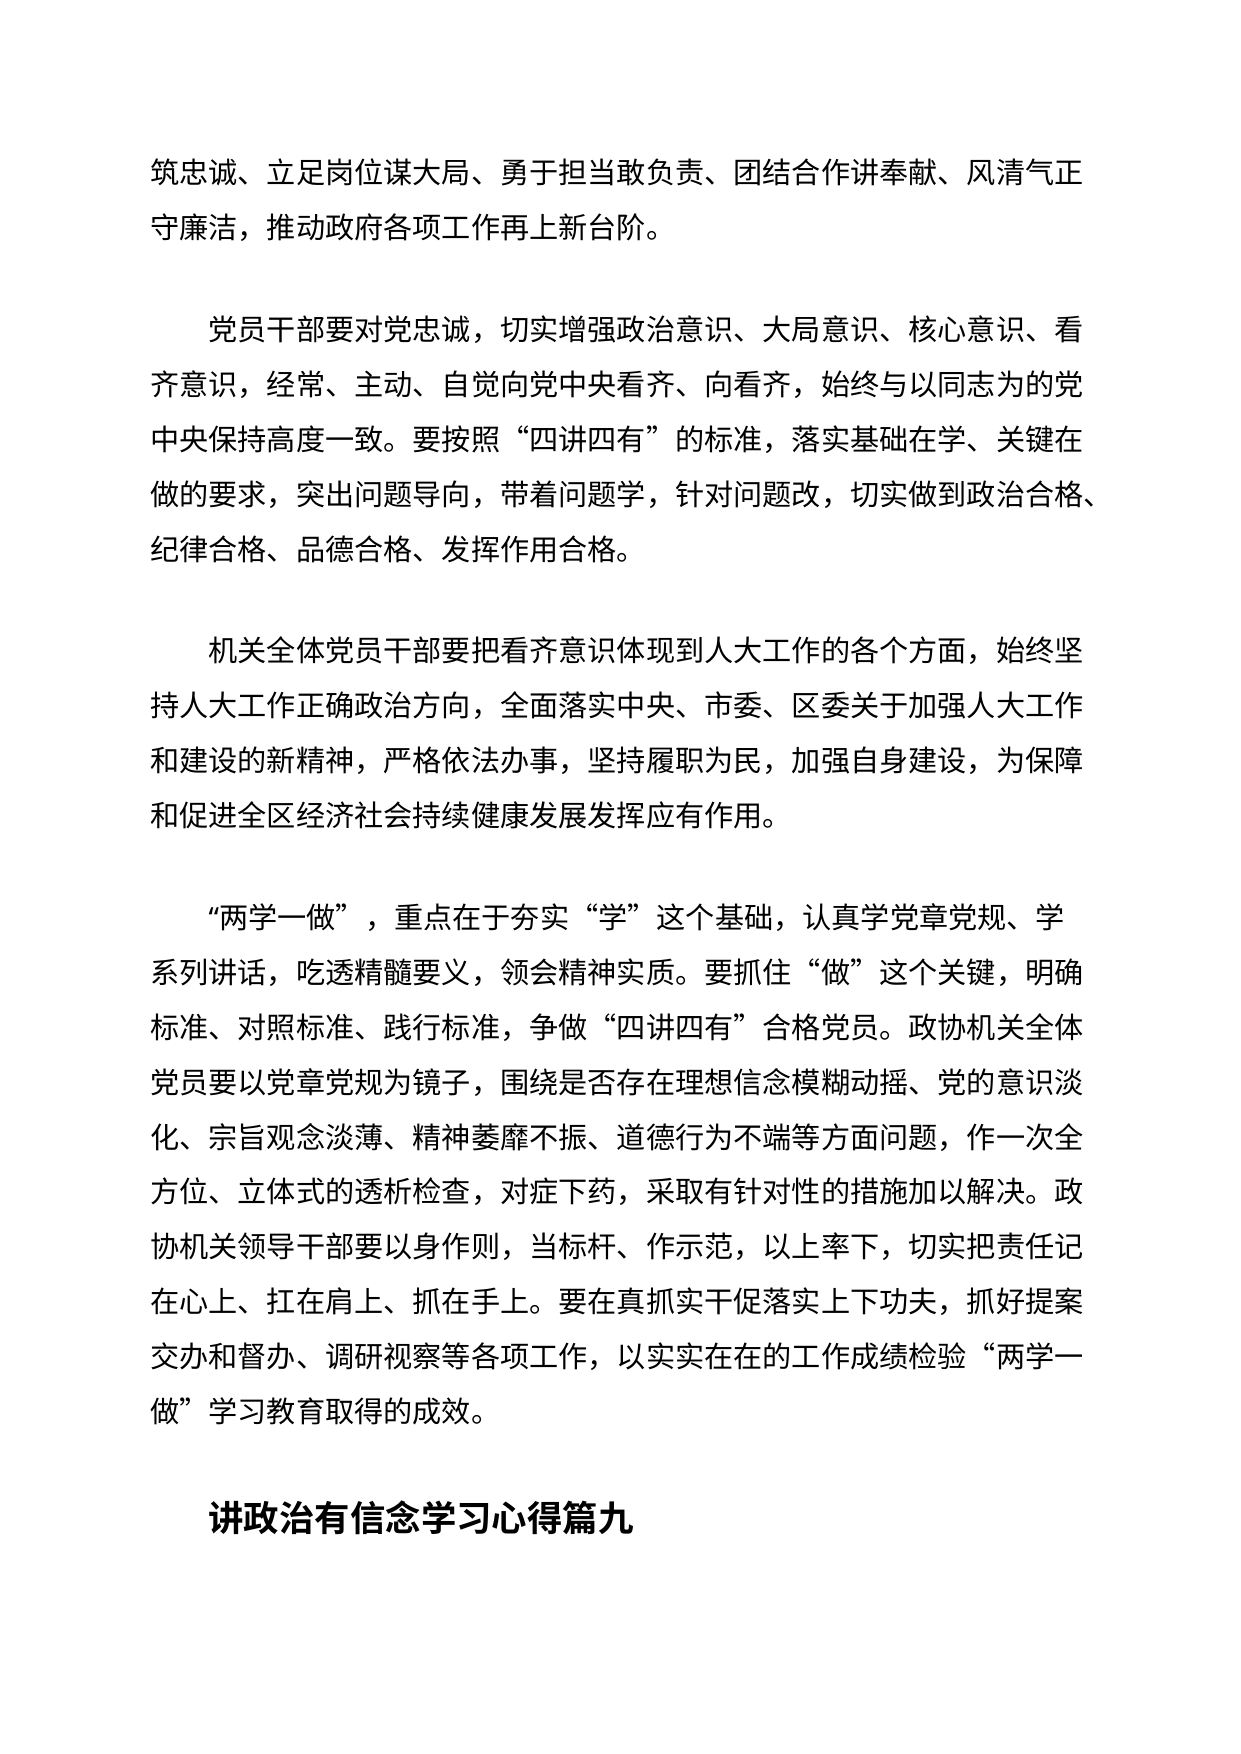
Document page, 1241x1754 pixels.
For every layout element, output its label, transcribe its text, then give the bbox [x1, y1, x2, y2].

text “两学一做”，重点在于夯实“学”这个基础，认真学党章党规、学系列讲话，吃透精髓要义，领会精神实质。要抓住“做”这个关键，明确标准、对照标准、践行标准，争做“四讲四有”合格党员。政协机关全体党员要以党章党规为镜子，围绕是否存在理想信念模糊动摇、党的意识淡化、宗旨观念淡薄、精神萎靡不振、道德行为不端等方面问题，作一次全方位、立体式的透析检查，对症下药，采取有针对性的措施加以解决。政协机关领导干部要以身作则，当标杆、作示范，以上率下，切实把责任记在心上、扛在肩上、抓在手上。要在真抓实干促落实上下功夫，抓好提案交办和督办、调研视察等各项工作，以实实在在的工作成绩检验“两学一做”学习教育取得的成效。 [150, 894, 1090, 1431]
text 机关全体党员干部要把看齐意识体现到人大工作的各个方面，始终坚持人大工作正确政治方向，全面落实中央、市委、区委关于加强人大工作和建设的新精神，严格依法办事，坚持履职为民，加强自身建设，为保障和促进全区经济社会持续健康发展发挥应有作用。 [150, 628, 1090, 835]
text 党员干部要对党忠诚，切实增强政治意识、大局意识、核心意识、看齐意识，经常、主动、自觉向党中央看齐、向看齐，始终与以同志为的党中央保持高度一致。要按照“四讲四有”的标准，落实基础在学、关键在做的要求，突出问题导向，带着问题学，针对问题改，切实做到政治合格、纪律合格、品德合格、发挥作用合格。 [150, 307, 1090, 568]
text 讲政治有信念学习心得篇九 [150, 1490, 1090, 1542]
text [150, 150, 1090, 247]
